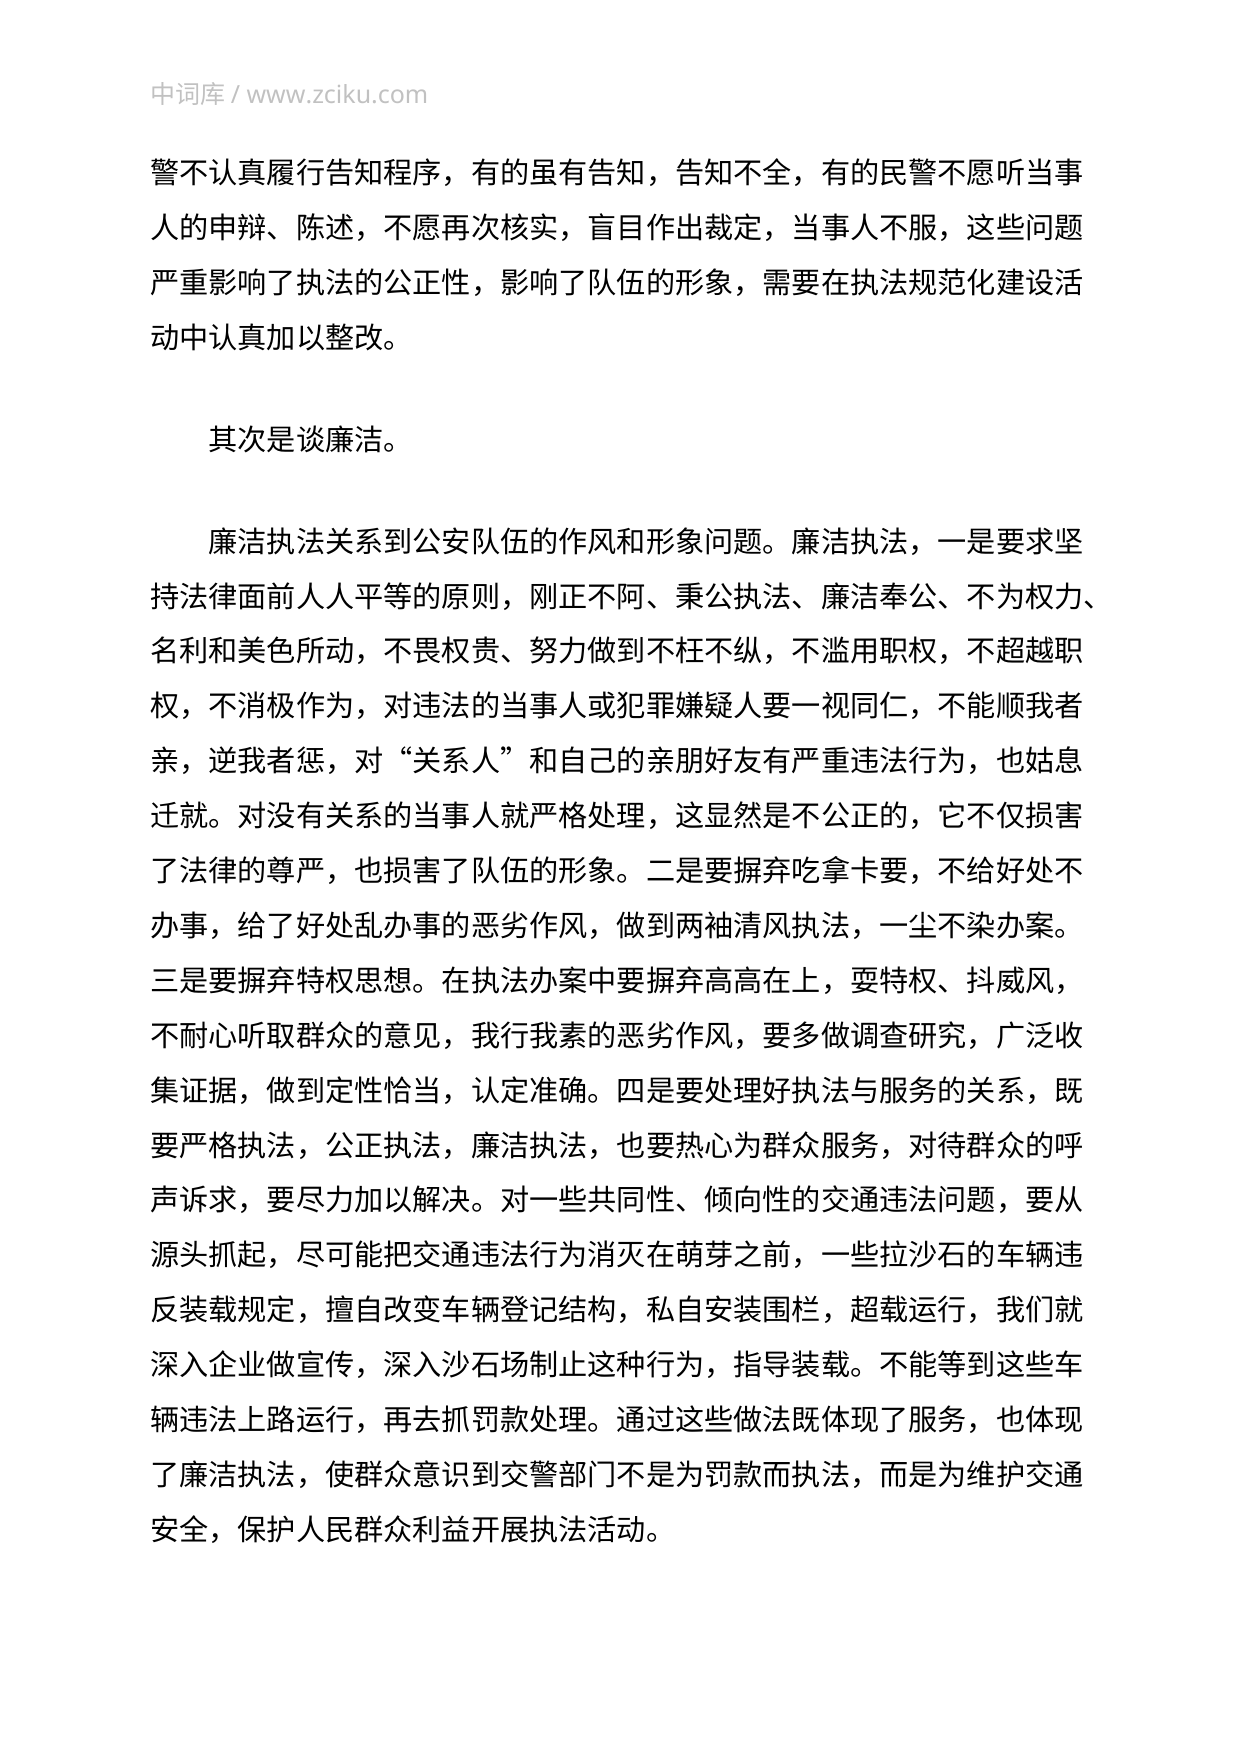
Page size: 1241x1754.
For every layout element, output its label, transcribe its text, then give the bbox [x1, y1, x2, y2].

text 廉洁执法关系到公安队伍的作风和形象问题。廉洁执法，一是要求坚持法律面前人人平等的原则，刚正不阿、秉公执法、廉洁奉公、不为权力、名利和美色所动，不畏权贵、努力做到不枉不纵，不滥用职权，不超越职权，不消极作为，对违法的当事人或犯罪嫌疑人要一视同仁，不能顺我者亲，逆我者惩，对“关系人”和自己的亲朋好友有严重违法行为，也姑息迁就。对没有关系的当事人就严格处理，这显然是不公正的，它不仅损害了法律的尊严，也损害了队伍的形象。二是要摒弃吃拿卡要，不给好处不办事，给了好处乱办事的恶劣作风，做到两袖清风执法，一尘不染办案。三是要摒弃特权思想。在执法办案中要摒弃高高在上，耍特权、抖威风，不耐心听取群众的意见，我行我素的恶劣作风，要多做调查研究，广泛收集证据，做到定性恰当，认定准确。四是要处理好执法与服务的关系，既要严格执法，公正执法，廉洁执法，也要热心为群众服务，对待群众的呼声诉求，要尽力加以解决。对一些共同性、倾向性的交通违法问题，要从源头抓起，尽可能把交通违法行为消灭在萌芽之前，一些拉沙石的车辆违反装载规定，擅自改变车辆登记结构，私自安装围栏，超载运行，我们就深入企业做宣传，深入沙石场制止这种行为，指导装载。不能等到这些车辆违法上路运行，再去抓罚款处理。通过这些做法既体现了服务，也体现了廉洁执法，使群众意识到交警部门不是为罚款而执法，而是为维护交通安全，保护人民群众利益开展执法活动。 [150, 518, 1090, 1549]
text 其次是谈廉洁。 [150, 416, 1090, 459]
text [150, 150, 1090, 357]
